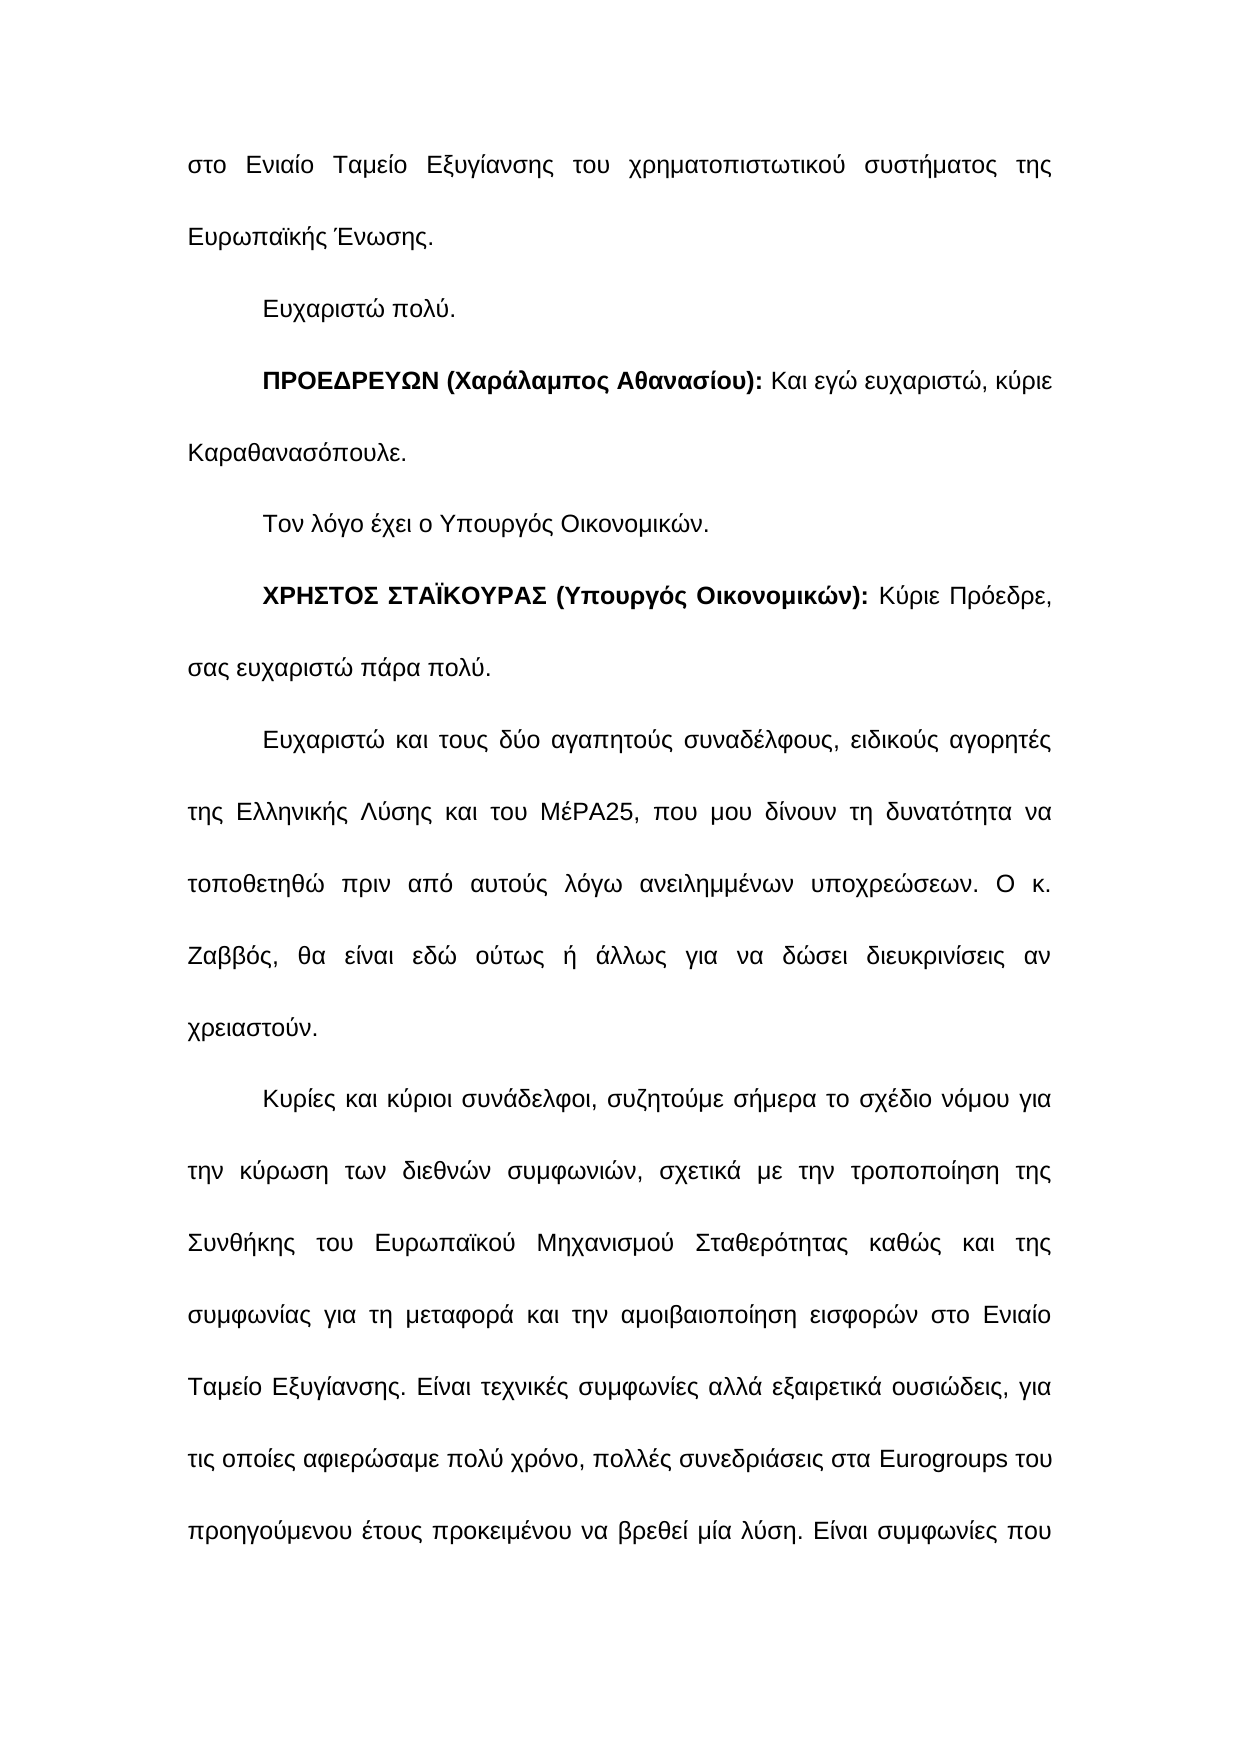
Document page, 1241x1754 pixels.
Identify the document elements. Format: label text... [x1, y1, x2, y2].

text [187, 1084, 1053, 1544]
text Τον λόγο έχει ο Υπουργός Οικονομικών. [187, 509, 1053, 538]
text Ευχαριστώ και τους δύο αγαπητούς συναδέλφους, ειδικούς αγορητές της Ελληνικής Λύσης και του ΜέΡΑ25, που μου δίνουν τη δυνατότητα να τοποθετηθώ πριν από αυτούς λόγω ανειλημμένων υποχρεώσεων. Ο κ. Ζαββός, θα είναι εδώ ούτως ή άλλως για να δώσει διευκρινίσεις αν χρειαστούν. [187, 725, 1053, 1041]
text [187, 150, 1053, 251]
text ΠΡΟΕΔΡΕΥΩΝ (Χαράλαμπος Αθανασίου): Και εγώ ευχαριστώ, κύριε Καραθανασόπουλε. [187, 366, 1053, 466]
text Ευχαριστώ πολύ. [187, 294, 1053, 322]
text ΧΡΗΣΤΟΣ ΣΤΑΪΚΟΥΡΑΣ (Υπουργός Οικονομικών): Κύριε Πρόεδρε, σας ευχαριστώ πάρα πολύ. [187, 581, 1053, 682]
